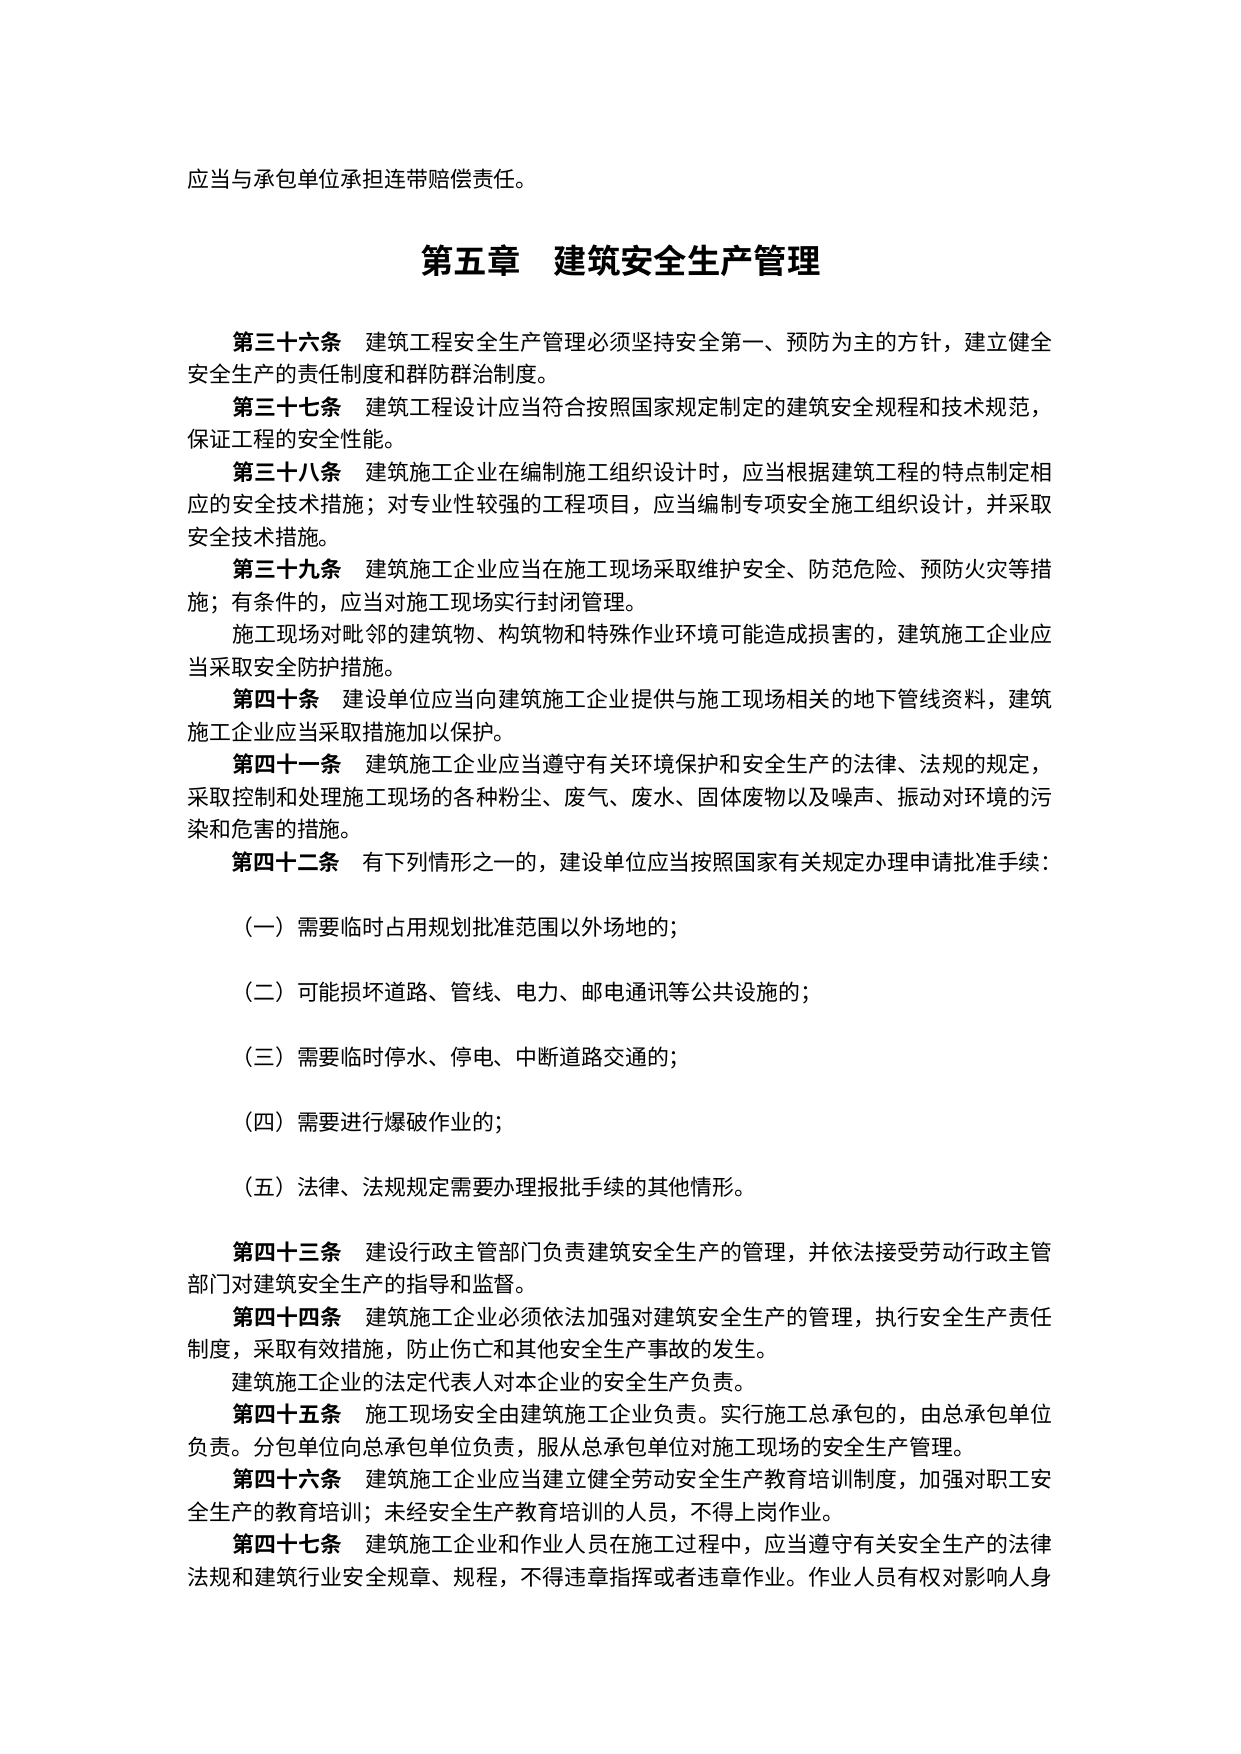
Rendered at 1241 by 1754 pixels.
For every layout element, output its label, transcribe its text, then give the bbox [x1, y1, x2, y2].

text 第四十条 建设单位应当向建筑施工企业提供与施工现场相关的地下管线资料，建筑施工企业应当采取措施加以保护。 [187, 682, 1053, 747]
text （二）可能损坏道路、管线、电力、邮电通讯等公共设施的； [187, 974, 1053, 1007]
text 第五章 建筑安全生产管理 [187, 227, 1053, 292]
text 第三十七条 建筑工程设计应当符合按照国家规定制定的建筑安全规程和技术规范，保证工程的安全性能。 [187, 389, 1053, 454]
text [187, 1527, 1053, 1592]
text 施工现场对毗邻的建筑物、构筑物和特殊作业环境可能造成损害的，建筑施工企业应当采取安全防护措施。 [187, 617, 1053, 682]
text 第三十八条 建筑施工企业在编制施工组织设计时，应当根据建筑工程的特点制定相应的安全技术措施；对专业性较强的工程项目，应当编制专项安全施工组织设计，并采取安全技术措施。 [187, 454, 1053, 552]
text 第四十三条 建设行政主管部门负责建筑安全生产的管理，并依法接受劳动行政主管部门对建筑安全生产的指导和监督。 [187, 1234, 1053, 1299]
text 第四十一条 建筑施工企业应当遵守有关环境保护和安全生产的法律、法规的规定，采取控制和处理施工现场的各种粉尘、废气、废水、固体废物以及噪声、振动对环境的污染和危害的措施。 [187, 747, 1053, 844]
text （一）需要临时占用规划批准范围以外场地的； [187, 909, 1053, 942]
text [187, 162, 1053, 194]
text （四）需要进行爆破作业的； [187, 1104, 1053, 1137]
text 第三十九条 建筑施工企业应当在施工现场采取维护安全、防范危险、预防火灾等措施；有条件的，应当对施工现场实行封闭管理。 [187, 552, 1053, 617]
text （三）需要临时停水、停电、中断道路交通的； [187, 1039, 1053, 1072]
text （五）法律、法规规定需要办理报批手续的其他情形。 [187, 1169, 1053, 1202]
text 第三十六条 建筑工程安全生产管理必须坚持安全第一、预防为主的方针，建立健全安全生产的责任制度和群防群治制度。 [187, 324, 1053, 389]
text 第四十二条 有下列情形之一的，建设单位应当按照国家有关规定办理申请批准手续： [187, 844, 1053, 877]
text 建筑施工企业的法定代表人对本企业的安全生产负责。 [187, 1364, 1053, 1397]
text 第四十六条 建筑施工企业应当建立健全劳动安全生产教育培训制度，加强对职工安全生产的教育培训；未经安全生产教育培训的人员，不得上岗作业。 [187, 1462, 1053, 1527]
text 第四十五条 施工现场安全由建筑施工企业负责。实行施工总承包的，由总承包单位负责。分包单位向总承包单位负责，服从总承包单位对施工现场的安全生产管理。 [187, 1397, 1053, 1462]
text 第四十四条 建筑施工企业必须依法加强对建筑安全生产的管理，执行安全生产责任制度，采取有效措施，防止伤亡和其他安全生产事故的发生。 [187, 1299, 1053, 1364]
